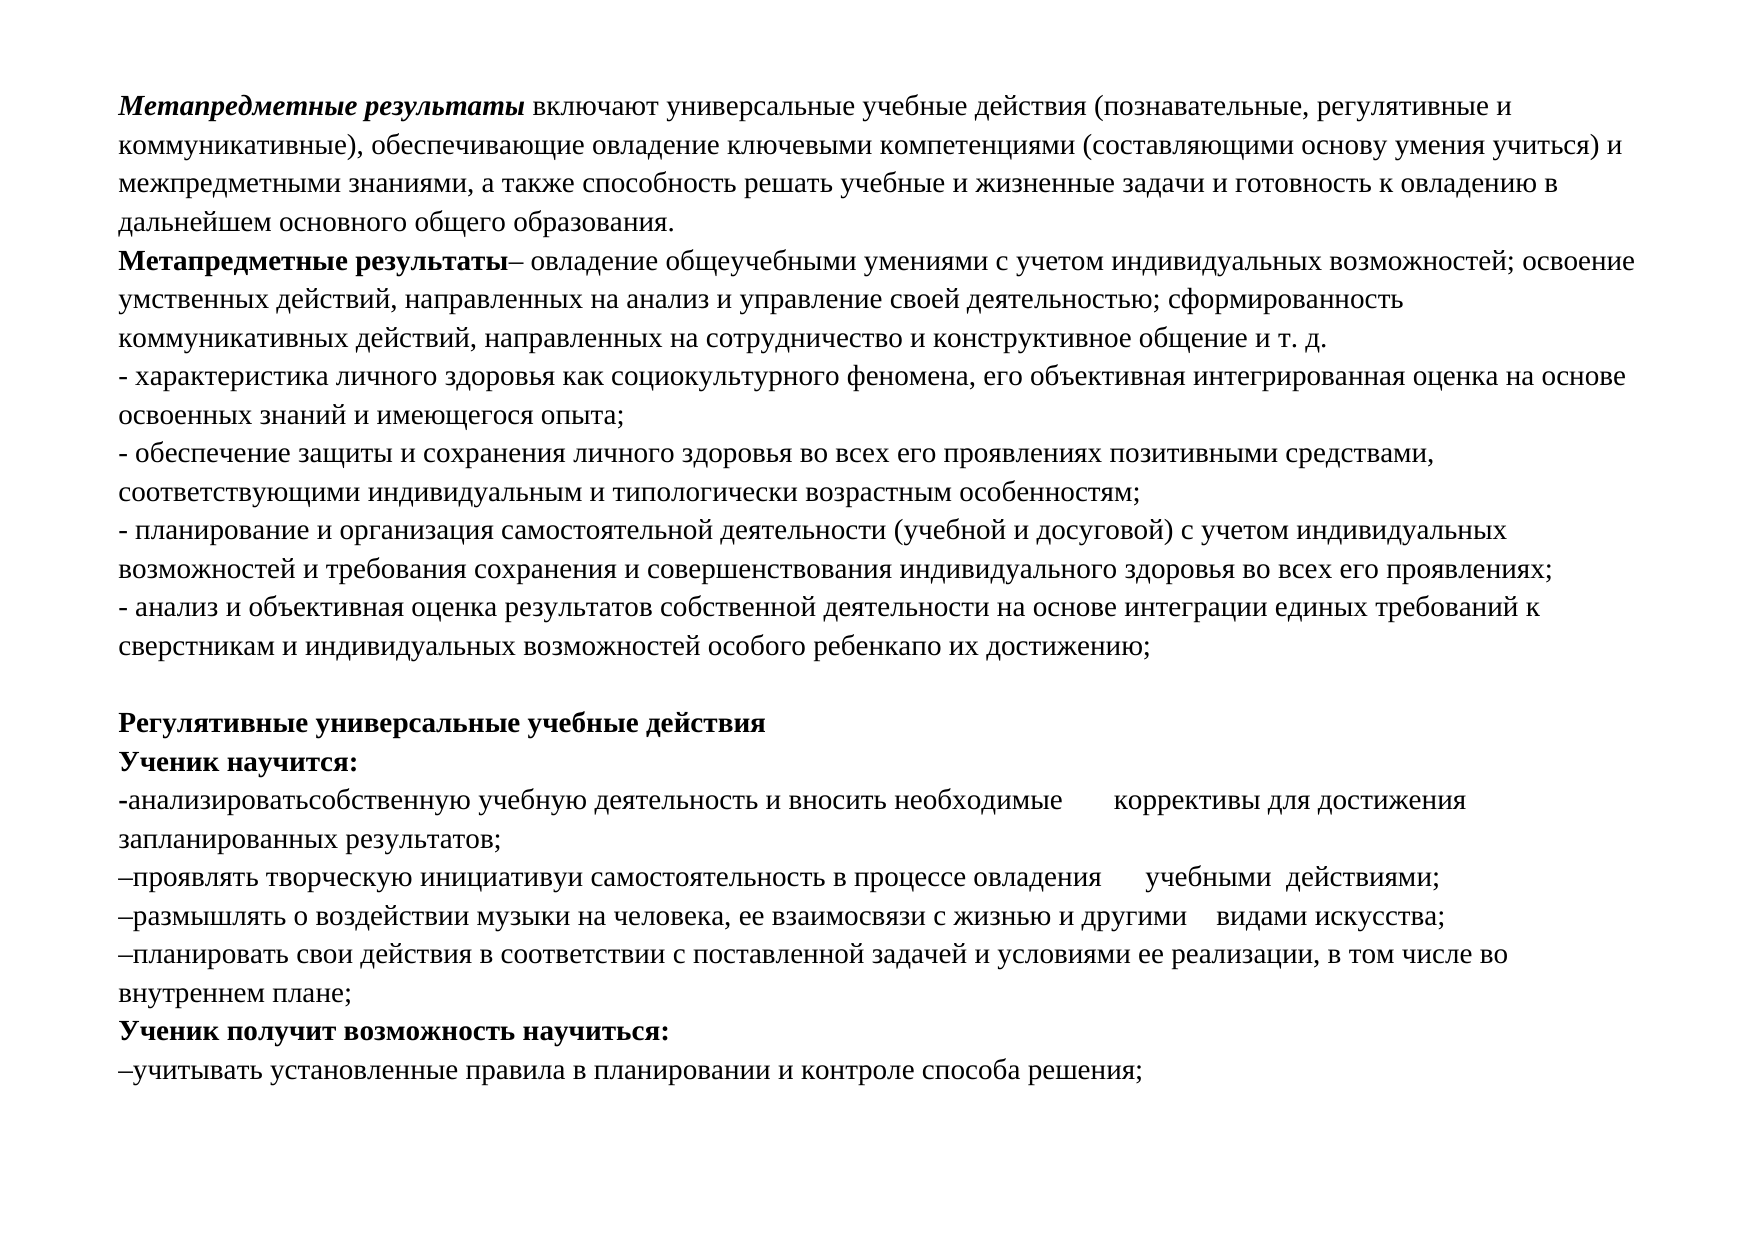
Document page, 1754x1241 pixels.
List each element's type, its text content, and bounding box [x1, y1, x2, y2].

text Регулятивные универсальные учебные действия [118, 705, 1636, 739]
text -анализироватьсобственную учебную деятельность и вносить необходимые коррективы для достижения запланированных результатов; [118, 782, 1636, 854]
text - обеспечение защиты и сохранения личного здоровья во всех его проявлениях позитивными средствами, соответствующими индивидуальным и типологически возрастным особенностям; [118, 435, 1636, 507]
text Метапредметные результаты включают универсальные учебные действия (познавательные, регулятивные и коммуникативные), обеспечивающие овладение ключевыми компетенциями (составляющими основу умения учиться) и межпредметными знаниями, а также способность решать учебные и жизненные задачи и готовность к овладению в дальнейшем основного общего образования. [118, 88, 1636, 238]
text –учитывать установленные правила в планировании и контроле способа решения; [118, 1052, 1636, 1086]
text - планирование и организация самостоятельной деятельности (учебной и досуговой) с учетом индивидуальных возможностей и требования сохранения и совершенствования индивидуального здоровья во всех его проявлениях; [118, 512, 1636, 584]
text - характеристика личного здоровья как социокультурного феномена, его объективная интегрированная оценка на основе освоенных знаний и имеющегося опыта; [118, 358, 1636, 430]
text –проявлять творческую инициативуи самостоятельность в процессе овладения учебными действиями; [118, 859, 1636, 893]
text Ученик научится: [118, 744, 1636, 777]
text Метапредметные результаты– овладение общеучебными умениями с учетом индивидуальных возможностей; освоение умственных действий, направленных на анализ и управление своей деятельностью; сформированность коммуникативных действий, направленных на сотрудничество и конструктивное общение и т. д. [118, 243, 1636, 353]
text –планировать свои действия в соответствии с поставленной задачей и условиями ее реализации, в том числе во внутреннем плане; [118, 936, 1636, 1008]
text –размышлять о воздействии музыки на человека, ее взаимосвязи с жизнью и другими видами искусства; [118, 898, 1636, 931]
text - анализ и объективная оценка результатов собственной деятельности на основе интеграции единых требований к сверстникам и индивидуальных возможностей особого ребенкапо их достижению; [118, 589, 1636, 662]
text Ученик получит возможность научиться: [118, 1013, 1636, 1047]
